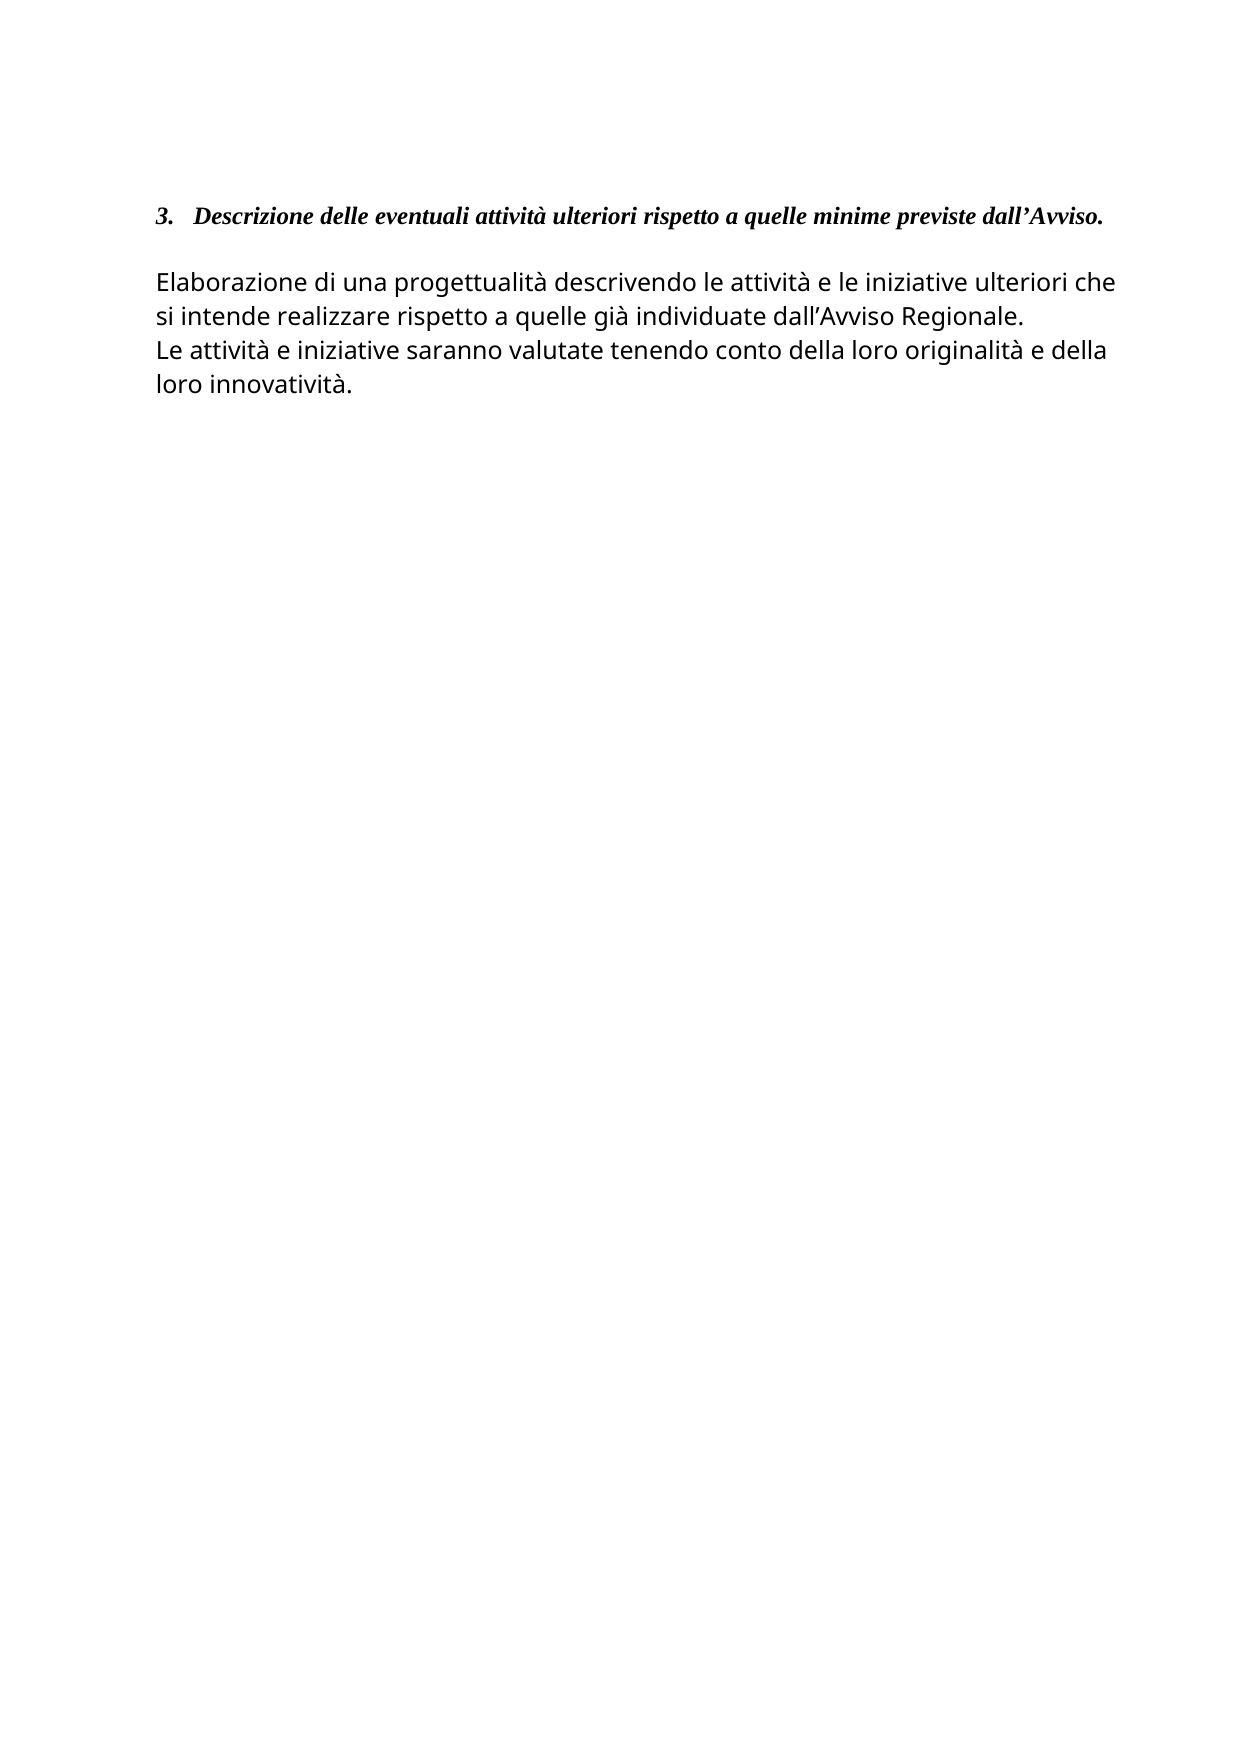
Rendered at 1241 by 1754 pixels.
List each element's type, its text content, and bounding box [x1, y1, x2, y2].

text Le attività e iniziative saranno valutate tenendo conto della loro originalità e della loro innovatività. [156, 332, 1122, 401]
list Descrizione delle eventuali attività ulteriori rispetto a quelle minime previste dall’Avviso. [156, 201, 1122, 230]
text Elaborazione di una progettualità descrivendo le attività e le iniziative ulteriori che si intende realizzare rispetto a quelle già individuate dall’Avviso Regionale. [156, 264, 1122, 332]
